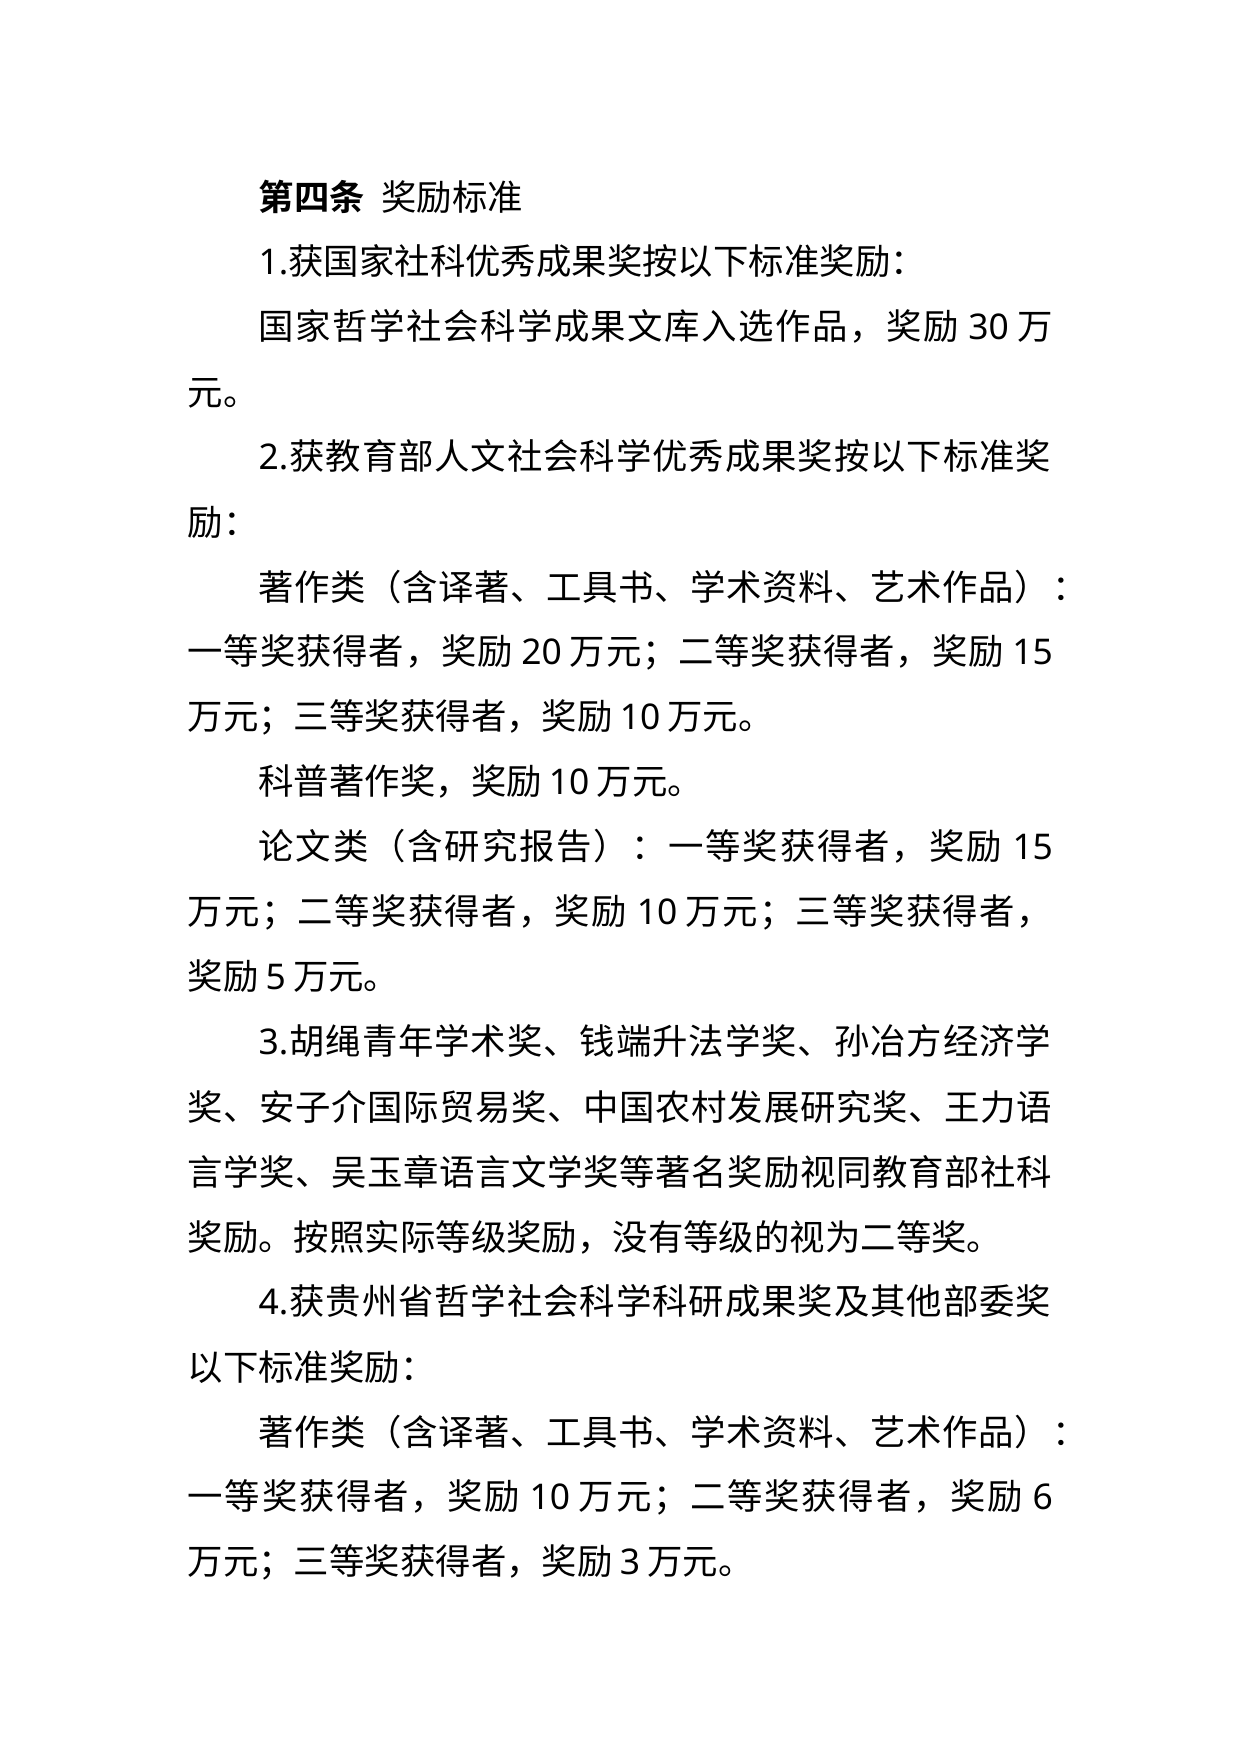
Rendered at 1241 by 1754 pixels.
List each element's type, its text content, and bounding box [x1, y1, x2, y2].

text 4.获贵州省哲学社会科学科研成果奖及其他部委奖以下标准奖励： [187, 1267, 1053, 1397]
text 3.胡绳青年学术奖、钱端升法学奖、孙冶方经济学奖、安子介国际贸易奖、中国农村发展研究奖、王力语言学奖、吴玉章语言文学奖等著名奖励视同教育部社科奖励。按照实际等级奖励，没有等级的视为二等奖。 [187, 1007, 1053, 1267]
text 著作类（含译著、工具书、学术资料、艺术作品）：一等奖获得者，奖励20万元；二等奖获得者，奖励15万元；三等奖获得者，奖励10万元。 [187, 552, 1053, 747]
text 科普著作奖，奖励10万元。 [187, 747, 1053, 812]
text 国家哲学社会科学成果文库入选作品，奖励30万元。 [187, 292, 1053, 422]
text 2.获教育部人文社会科学优秀成果奖按以下标准奖励： [187, 422, 1053, 552]
text 第四条 奖励标准 [187, 162, 1053, 227]
text 著作类（含译著、工具书、学术资料、艺术作品）：一等奖获得者，奖励10万元；二等奖获得者，奖励6万元；三等奖获得者，奖励3万元。 [187, 1397, 1053, 1592]
text 1.获国家社科优秀成果奖按以下标准奖励： [187, 227, 1053, 292]
text 论文类（含研究报告）：一等奖获得者，奖励15万元；二等奖获得者，奖励10万元；三等奖获得者，奖励5万元。 [187, 812, 1053, 1007]
